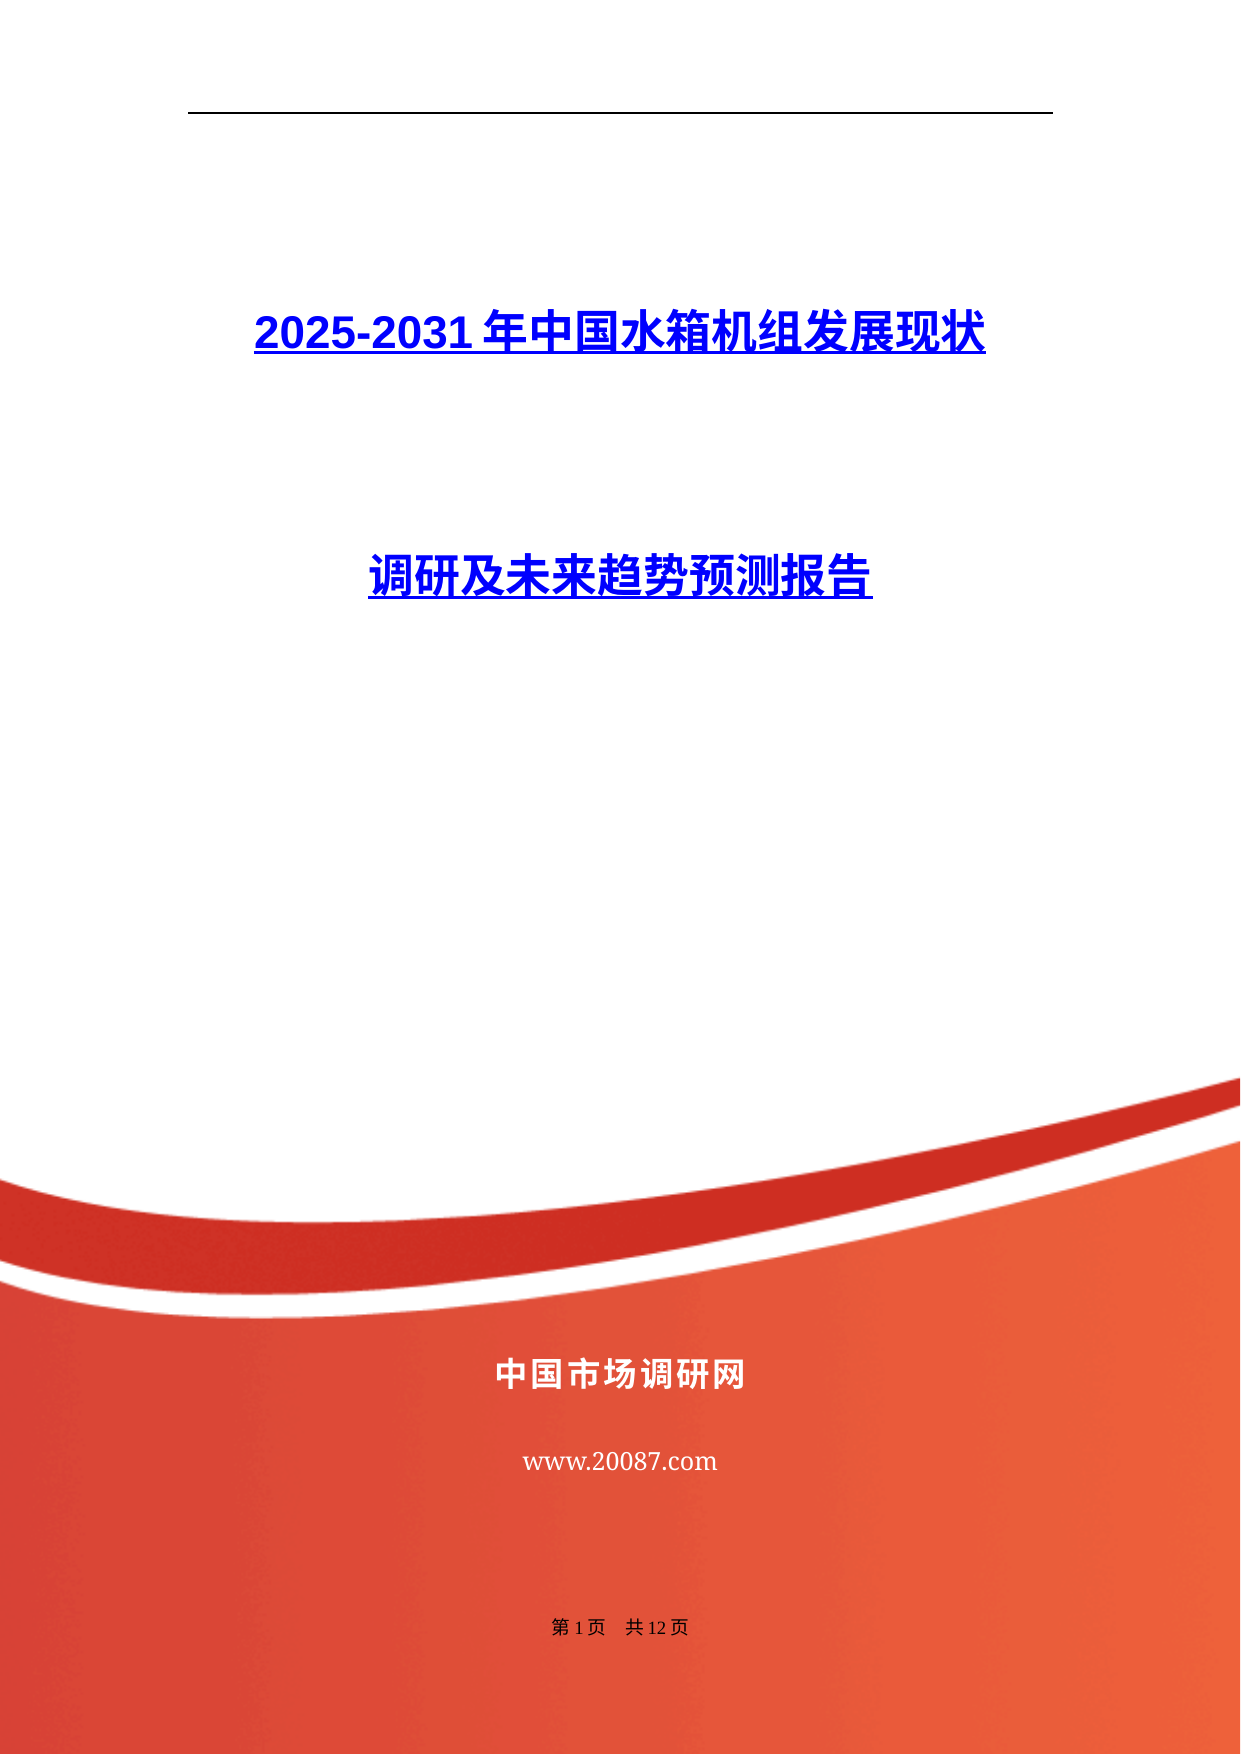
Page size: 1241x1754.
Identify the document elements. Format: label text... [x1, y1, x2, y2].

text www.20087.com [187, 1428, 1053, 1493]
table_header 2025-2031年中国水箱机组发展现状调研及未来趋势预测报告 [188, 207, 1053, 773]
subtitle 中国市场调研网 [187, 1339, 1053, 1404]
picture [0, 1006, 1241, 1754]
